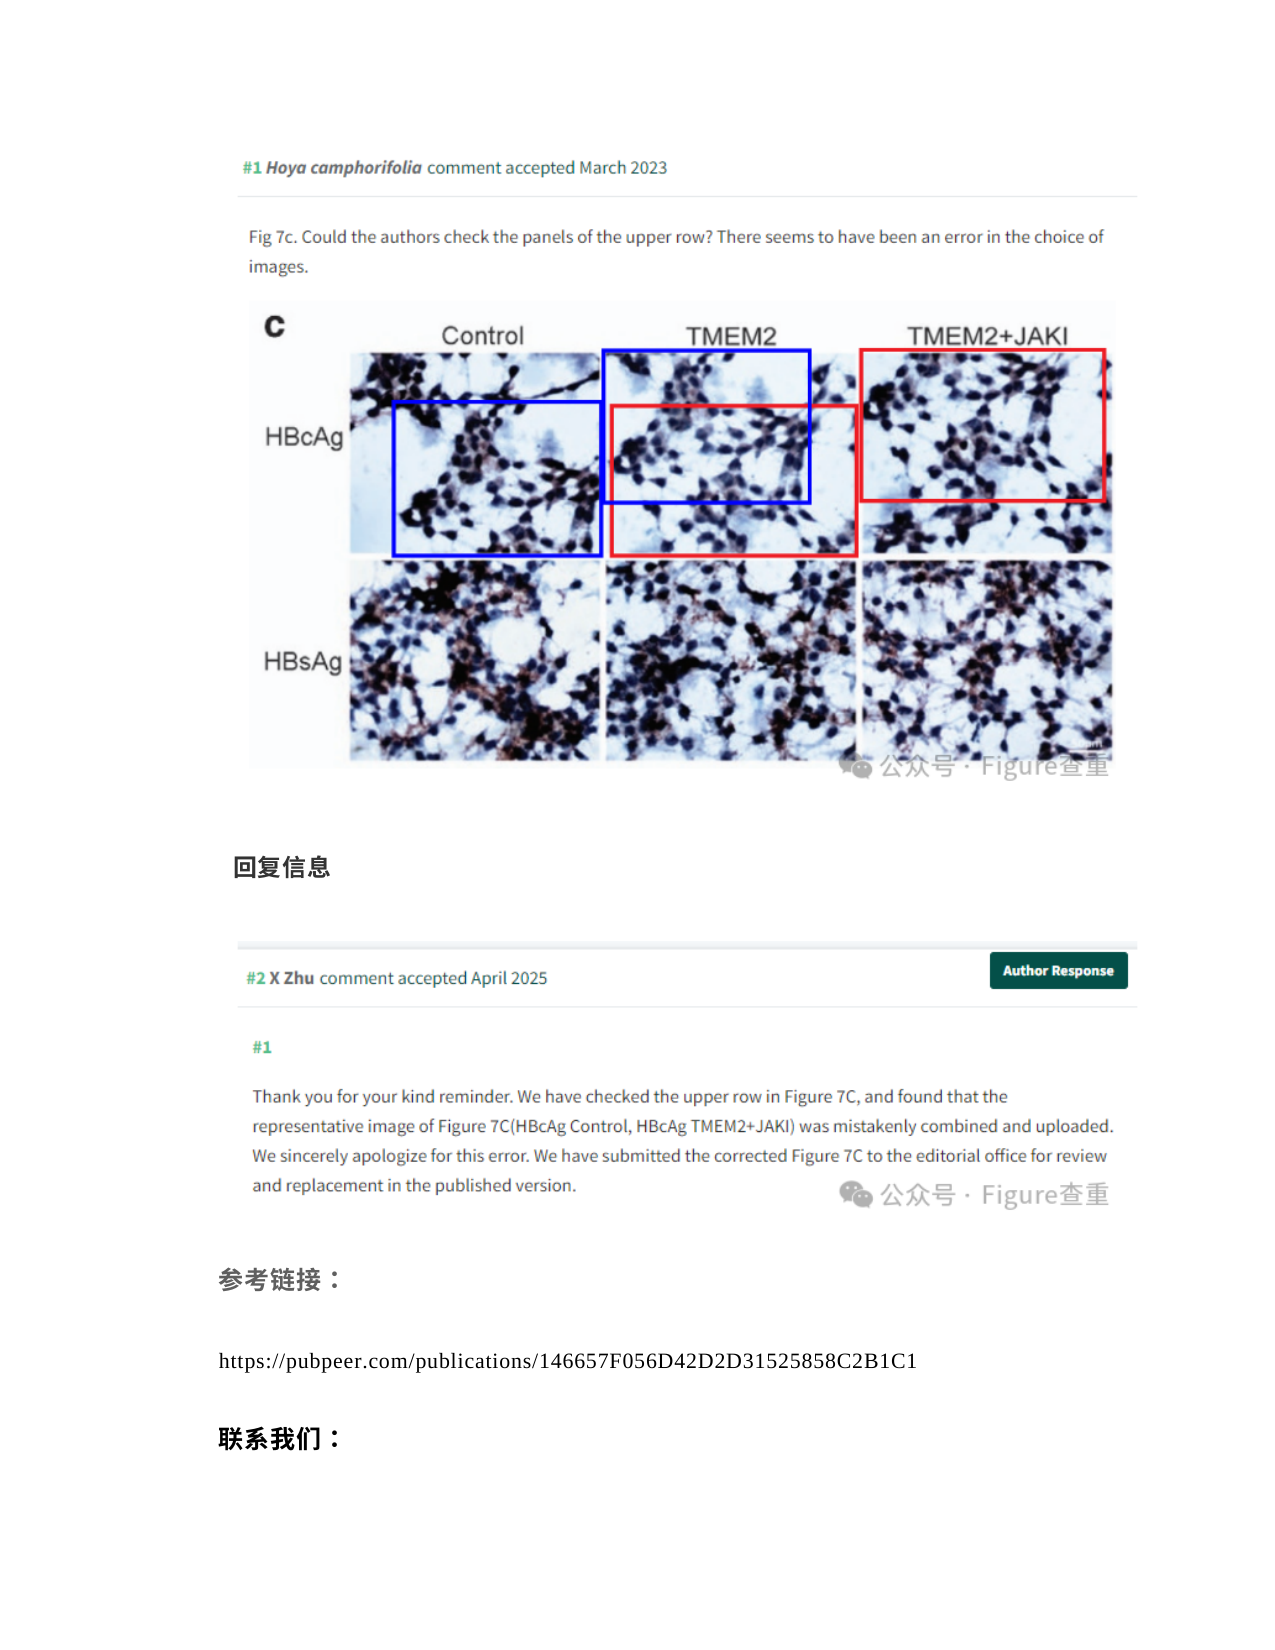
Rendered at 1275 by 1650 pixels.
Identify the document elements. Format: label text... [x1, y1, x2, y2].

text 联系我们： [219, 1413, 1056, 1456]
text 参考链接： [219, 1257, 1056, 1297]
picture [237, 150, 1138, 802]
text https://pubpeer.com/publications/146657F056D42D2D31525858C2B1C1 [219, 1323, 1056, 1373]
text 回复信息 [233, 844, 1042, 884]
picture [237, 941, 1138, 1231]
